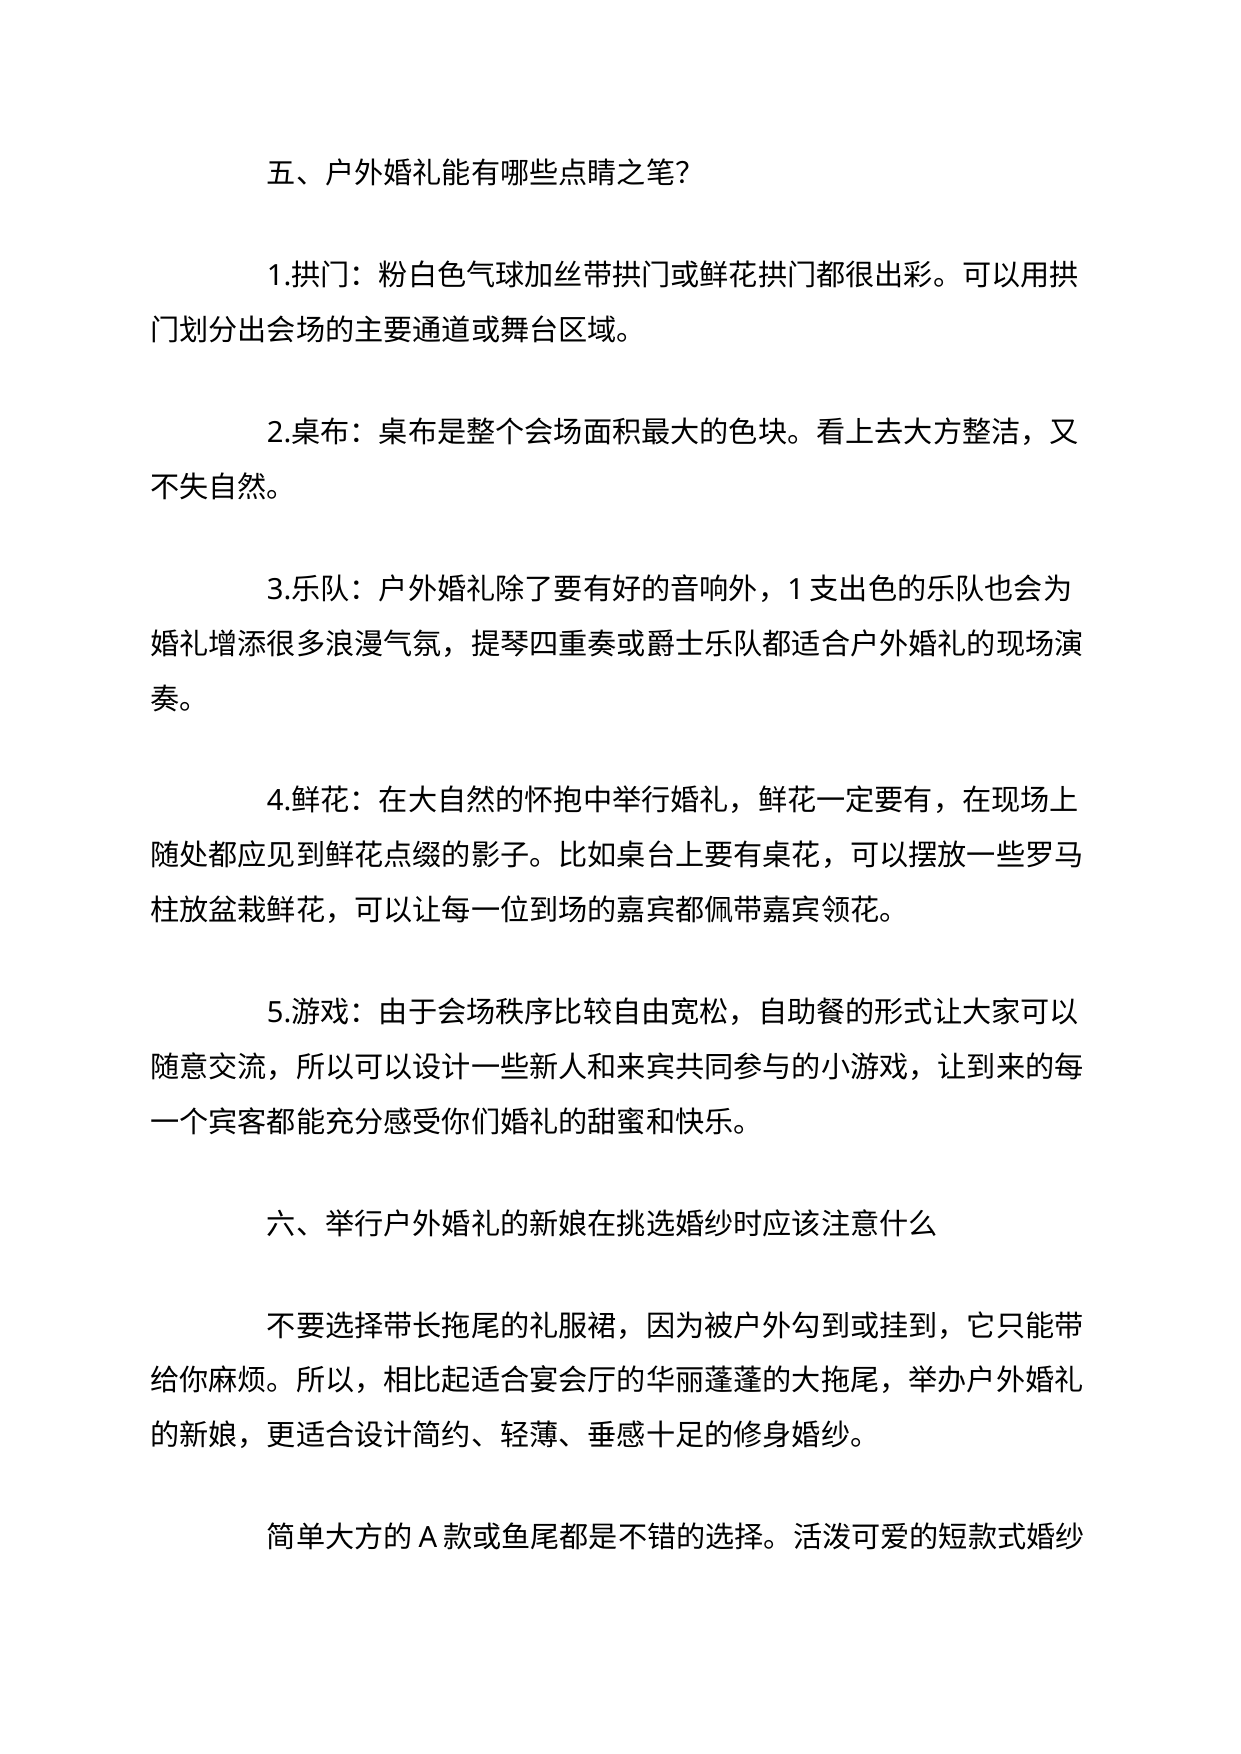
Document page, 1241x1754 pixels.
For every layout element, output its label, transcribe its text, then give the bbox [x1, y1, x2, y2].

text 5.游戏：由于会场秩序比较自由宽松，自助餐的形式让大家可以随意交流，所以可以设计一些新人和来宾共同参与的小游戏，让到来的每一个宾客都能充分感受你们婚礼的甜蜜和快乐。 [150, 989, 1090, 1141]
text 2.桌布：桌布是整个会场面积最大的色块。看上去大方整洁，又不失自然。 [150, 408, 1090, 506]
text 不要选择带长拖尾的礼服裙，因为被户外勾到或挂到，它只能带给你麻烦。所以，相比起适合宴会厅的华丽蓬蓬的大拖尾，举办户外婚礼的新娘，更适合设计简约、轻薄、垂感十足的修身婚纱。 [150, 1302, 1090, 1454]
text 六、举行户外婚礼的新娘在挑选婚纱时应该注意什么 [150, 1200, 1090, 1243]
text 4.鲜花：在大自然的怀抱中举行婚礼，鲜花一定要有，在现场上随处都应见到鲜花点缀的影子。比如桌台上要有桌花，可以摆放一些罗马柱放盆栽鲜花，可以让每一位到场的嘉宾都佩带嘉宾领花。 [150, 777, 1090, 929]
text 3.乐队：户外婚礼除了要有好的音响外，1支出色的乐队也会为婚礼增添很多浪漫气氛，提琴四重奏或爵士乐队都适合户外婚礼的现场演奏。 [150, 565, 1090, 717]
text 五、户外婚礼能有哪些点睛之笔？ [150, 150, 1090, 192]
text 1.拱门：粉白色气球加丝带拱门或鲜花拱门都很出彩。可以用拱门划分出会场的主要通道或舞台区域。 [150, 252, 1090, 349]
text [150, 1514, 1090, 1556]
